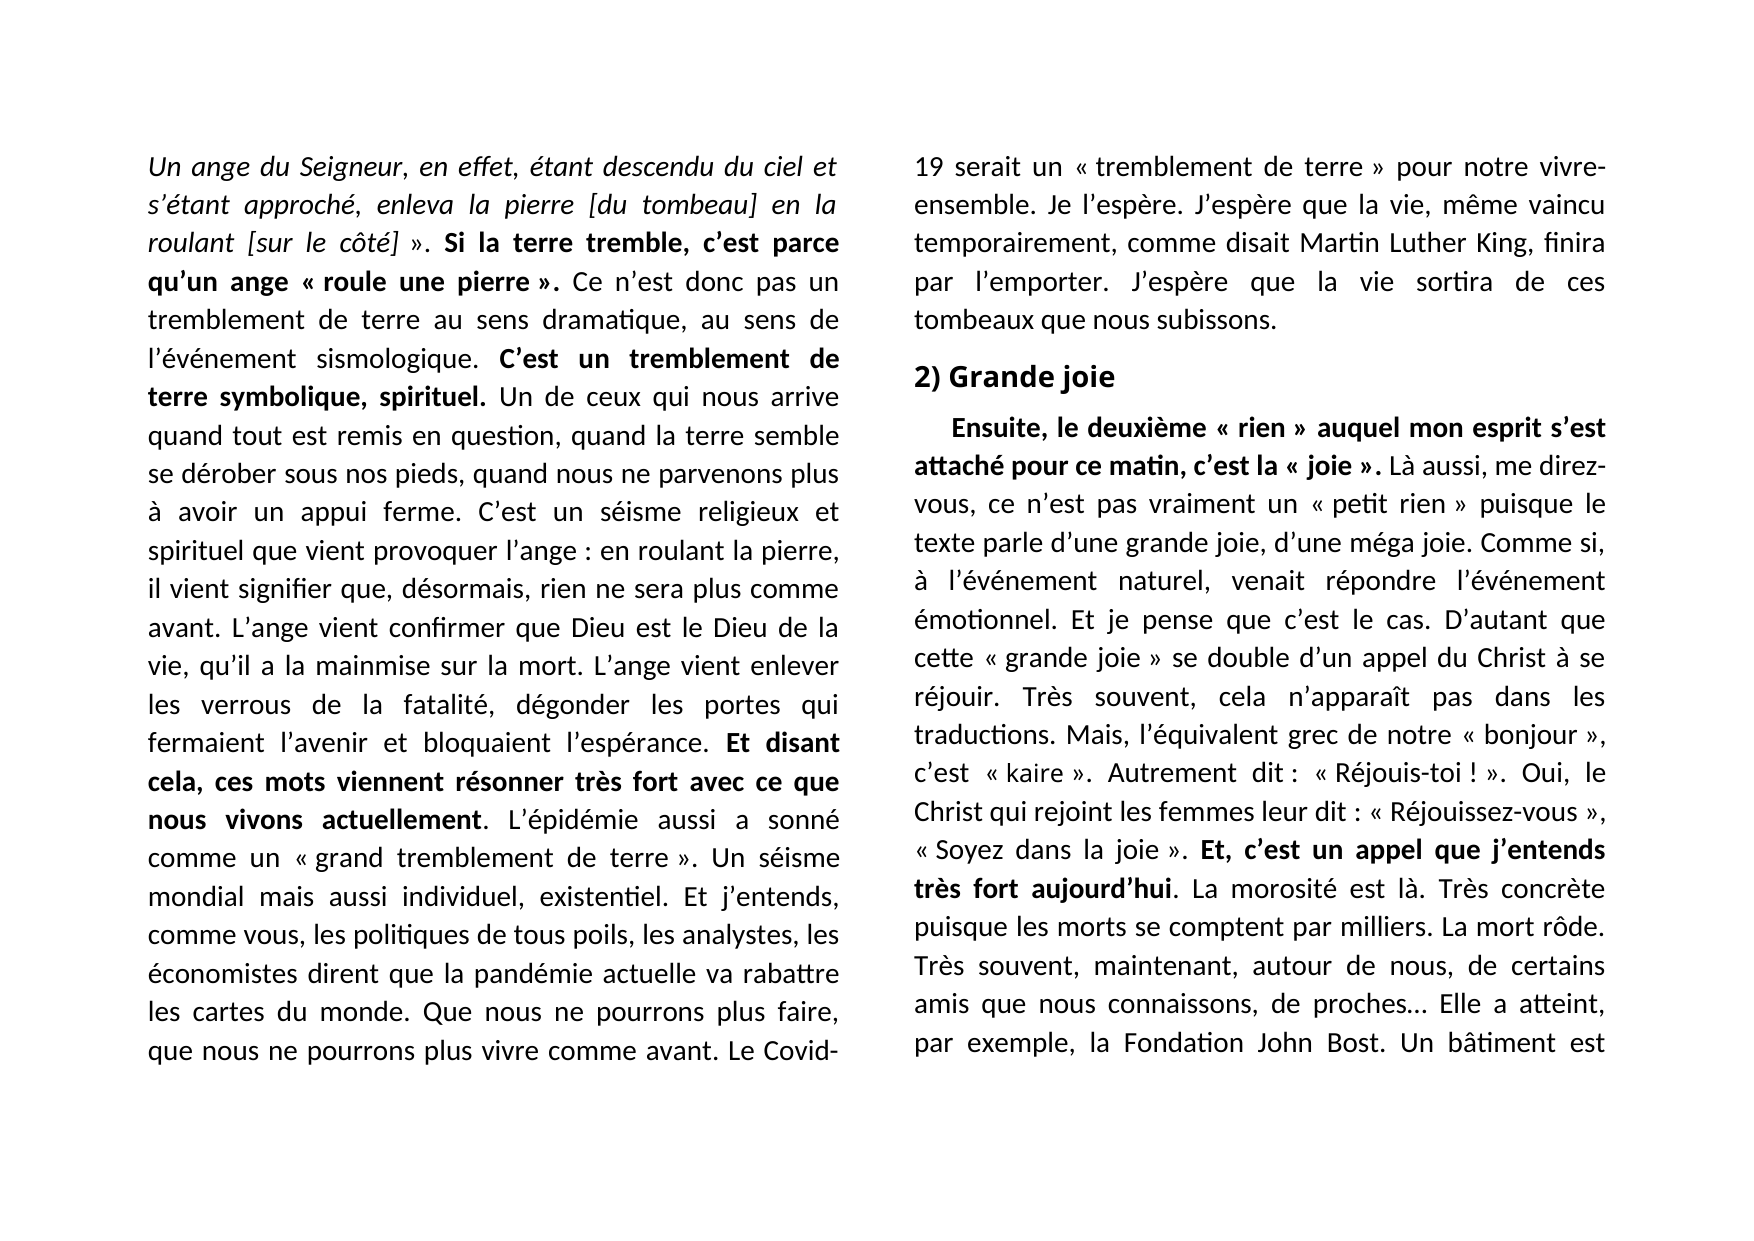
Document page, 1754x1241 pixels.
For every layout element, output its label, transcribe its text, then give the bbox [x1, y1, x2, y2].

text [914, 148, 1606, 337]
subtitle 2) Grande joie [914, 356, 1606, 396]
